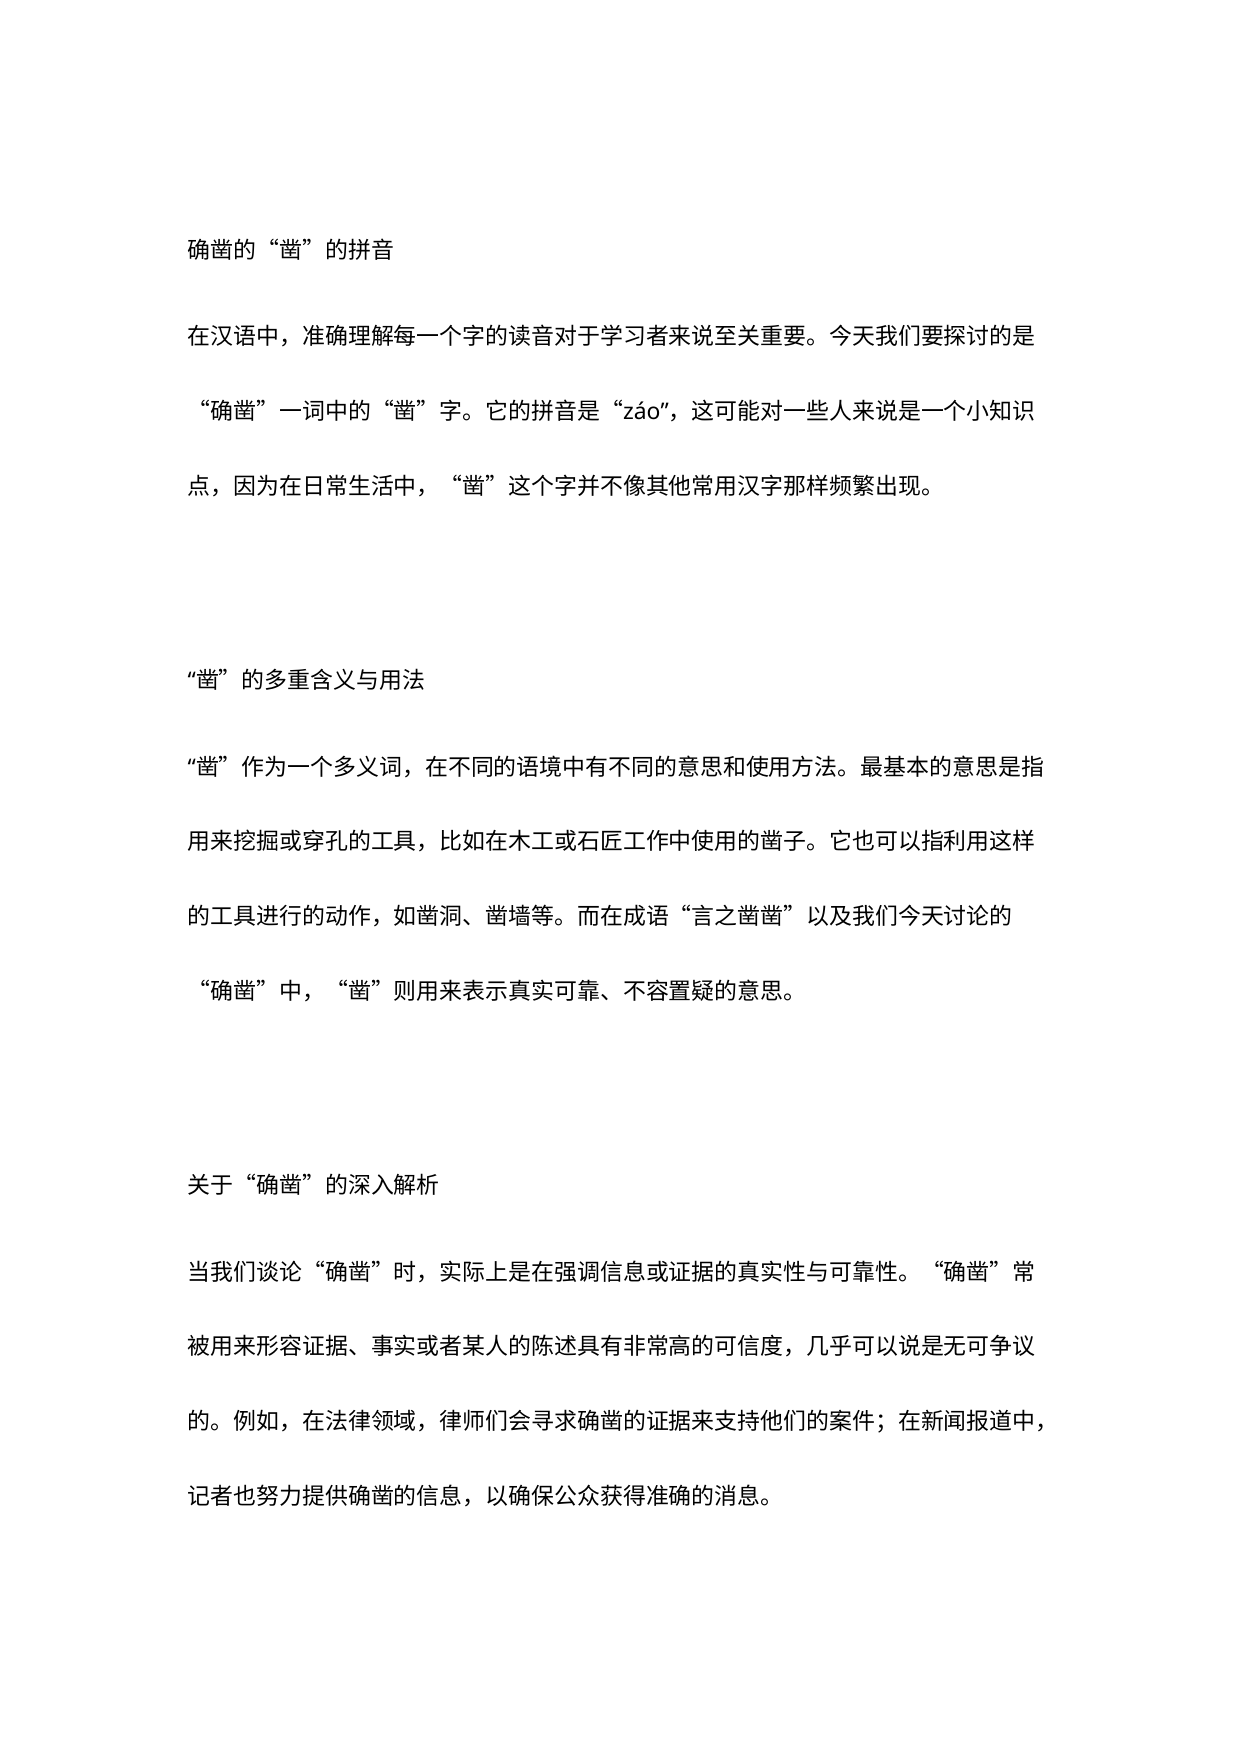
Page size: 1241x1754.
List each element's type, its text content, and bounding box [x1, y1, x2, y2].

text 确凿的“凿”的拼音 [187, 216, 1053, 281]
text “凿”的多重含义与用法 [187, 646, 1053, 711]
text 关于“确凿”的深入解析 [187, 1151, 1053, 1216]
text 当我们谈论“确凿”时，实际上是在强调信息或证据的真实性与可靠性。“确凿”常被用来形容证据、事实或者某人的陈述具有非常高的可信度，几乎可以说是无可争议的。例如，在法律领域，律师们会寻求确凿的证据来支持他们的案件；在新闻报道中，记者也努力提供确凿的信息，以确保公众获得准确的消息。 [187, 1238, 1053, 1527]
text 在汉语中，准确理解每一个字的读音对于学习者来说至关重要。今天我们要探讨的是“确凿”一词中的“凿”字。它的拼音是“záo”，这可能对一些人来说是一个小知识点，因为在日常生活中，“凿”这个字并不像其他常用汉字那样频繁出现。 [187, 302, 1053, 517]
text “凿”作为一个多义词，在不同的语境中有不同的意思和使用方法。最基本的意思是指用来挖掘或穿孔的工具，比如在木工或石匠工作中使用的凿子。它也可以指利用这样的工具进行的动作，如凿洞、凿墙等。而在成语“言之凿凿”以及我们今天讨论的“确凿”中，“凿”则用来表示真实可靠、不容置疑的意思。 [187, 733, 1053, 1022]
